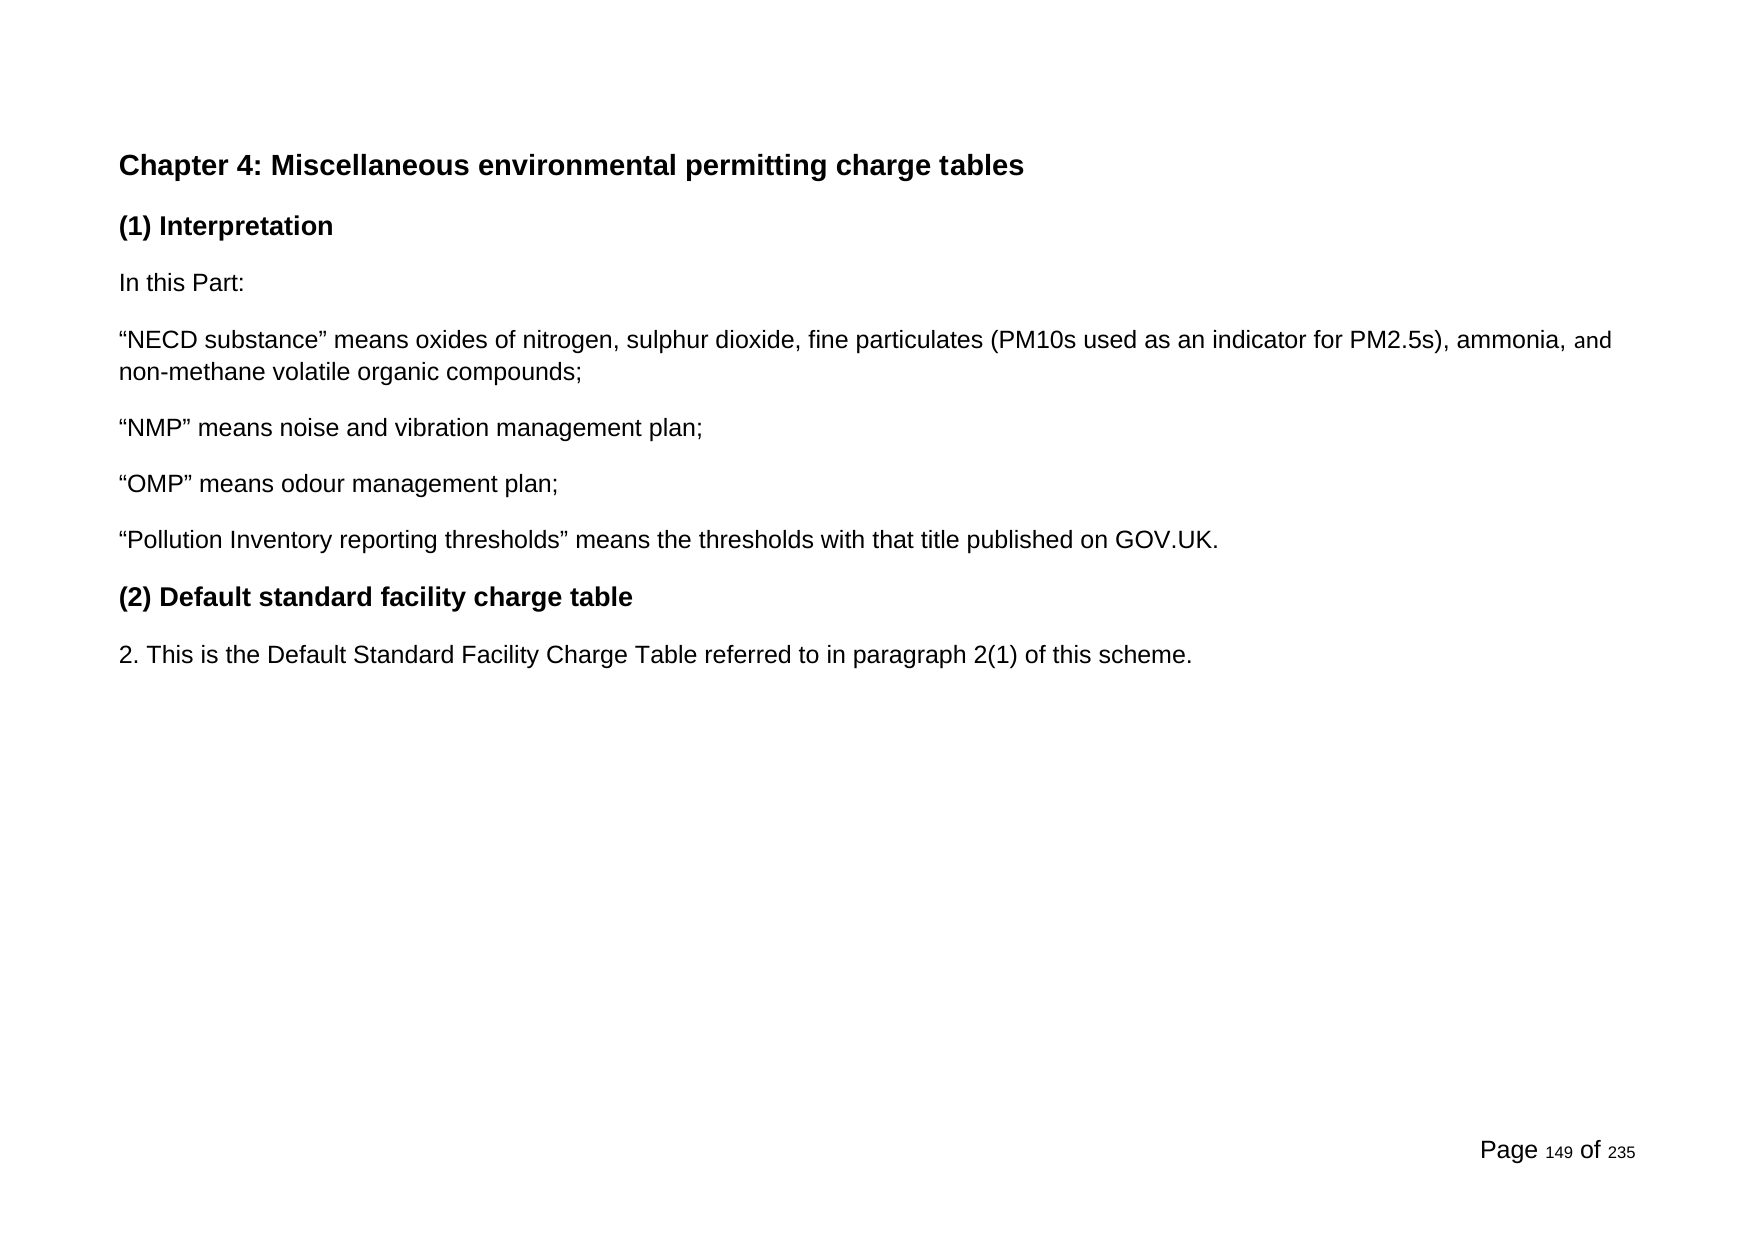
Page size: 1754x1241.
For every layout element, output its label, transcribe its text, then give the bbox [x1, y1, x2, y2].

text 2. This is the Default Standard Facility Charge Table referred to in paragraph 2(1) of this scheme. [118, 640, 1635, 669]
text “Pollution Inventory reporting thresholds” means the thresholds with that title published on GOV.UK. [118, 525, 1635, 554]
subtitle (2) Default standard facility charge table [118, 581, 1635, 612]
text “NECD substance” means oxides of nitrogen, sulphur dioxide, fine particulates (PM10s used as an indicator for PM2.5s), ammonia, and non-methane volatile organic compounds; [118, 324, 1635, 386]
text In this Part: [118, 268, 1635, 297]
text “OMP” means odour management plan; [118, 469, 1635, 498]
text “NMP” means noise and vibration management plan; [118, 413, 1635, 442]
subtitle Chapter 4: Miscellaneous environmental permitting charge tables [118, 148, 1635, 182]
subtitle (1) Interpretation [118, 209, 1635, 241]
